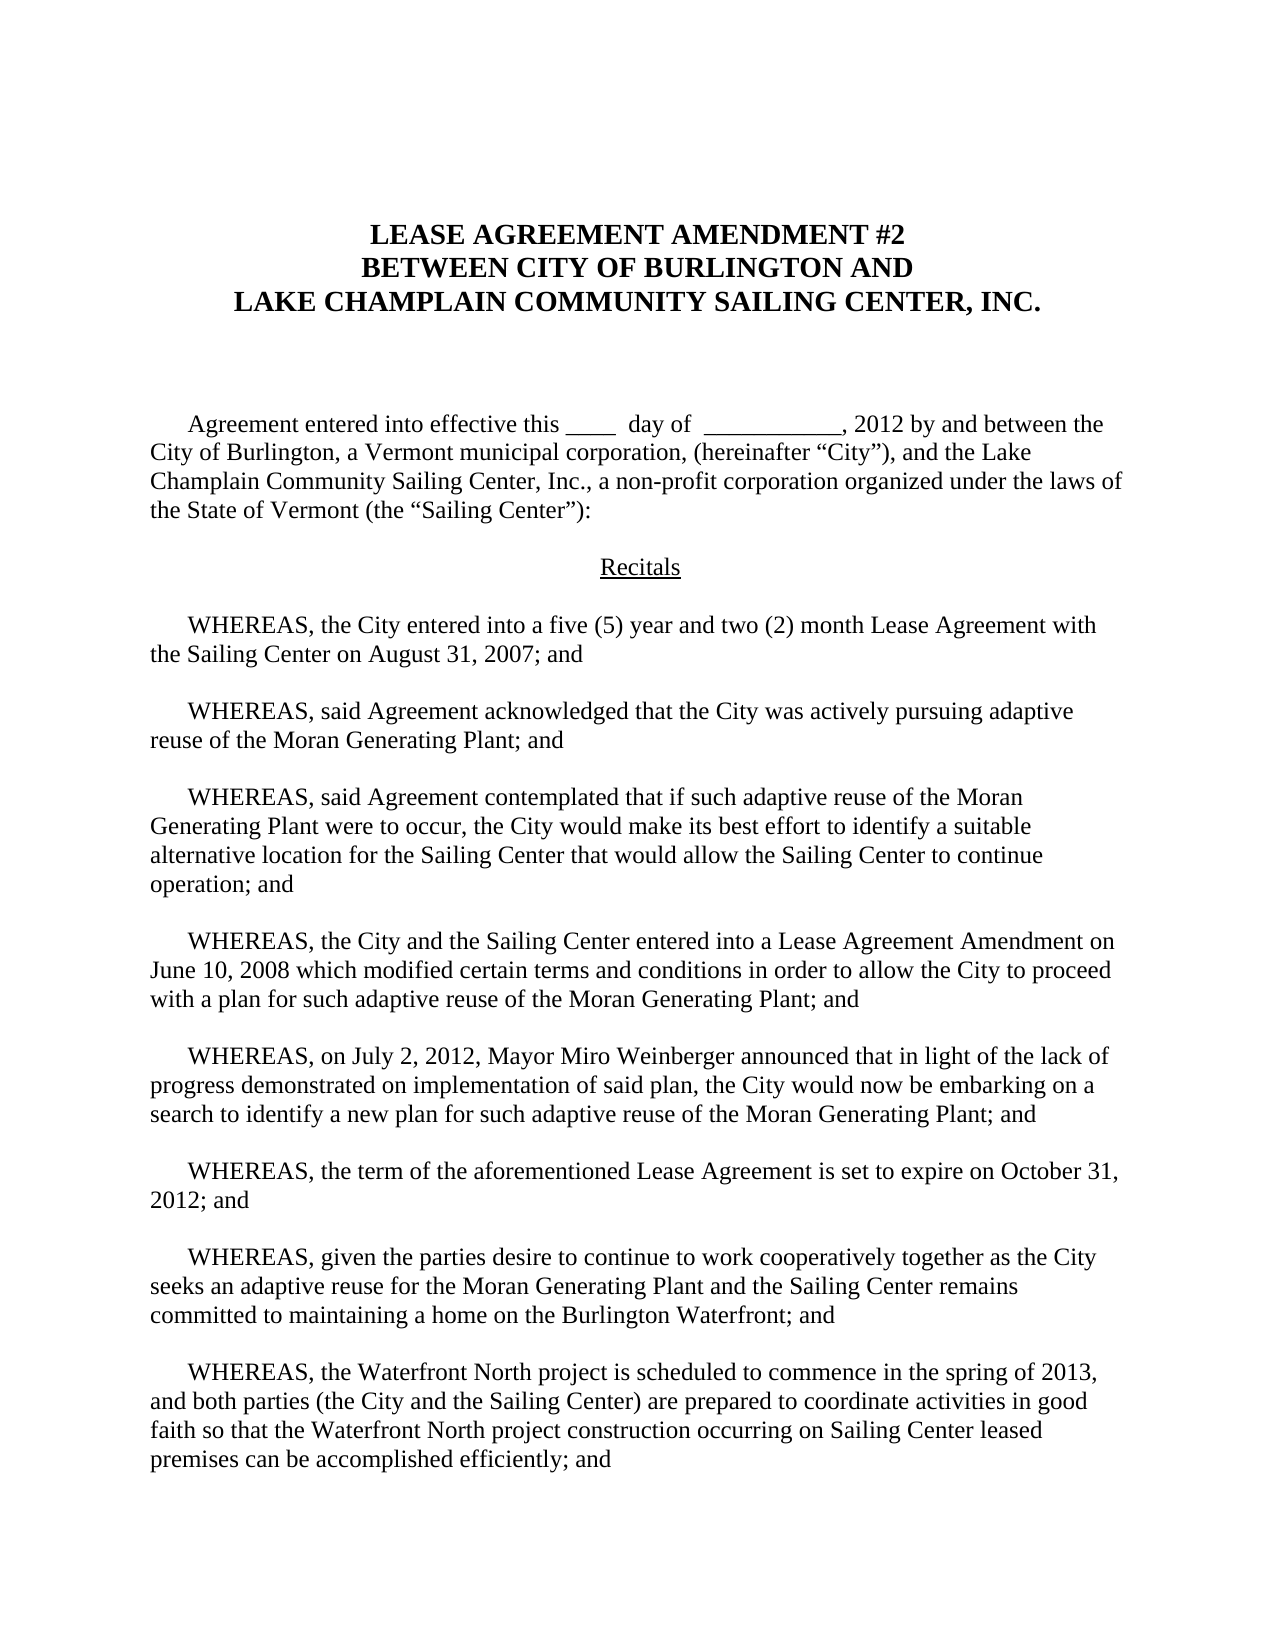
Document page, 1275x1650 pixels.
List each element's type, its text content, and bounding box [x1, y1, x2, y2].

text WHEREAS, the City entered into a five (5) year and two (2) month Lease Agreement with the Sailing Center on August 31, 2007; and [150, 610, 1125, 667]
text LAKE CHAMPLAIN COMMUNITY SAILING CENTER, INC. [150, 284, 1125, 318]
text WHEREAS, given the parties desire to continue to work cooperatively together as the City seeks an adaptive reuse for the Moran Generating Plant and the Sailing Center remains committed to maintaining a home on the Burlington Waterfront; and [150, 1242, 1125, 1329]
text WHEREAS, said Agreement acknowledged that the City was actively pursuing adaptive reuse of the Moran Generating Plant; and [150, 696, 1125, 754]
text WHEREAS, said Agreement contemplated that if such adaptive reuse of the Moran Generating Plant were to occur, the City would make its best effort to identify a suitable alternative location for the Sailing Center that would allow the Sailing Center to continue operation; and [150, 782, 1125, 897]
text WHEREAS, the City and the Sailing Center entered into a Lease Agreement Amendment on June 10, 2008 which modified certain terms and conditions in order to allow the City to proceed with a plan for such adaptive reuse of the Moran Generating Plant; and [150, 926, 1125, 1012]
text Agreement entered into effective this ____ day of ___________, 2012 by and between the City of Burlington, a Vermont municipal corporation, (hereinafter “City”), and the Lake Champlain Community Sailing Center, Inc., a non-profit corporation organized under the laws of the State of Vermont (the “Sailing Center”): [150, 409, 1125, 524]
text WHEREAS, the Waterfront North project is scheduled to commence in the spring of 2013, and both parties (the City and the Sailing Center) are prepared to coordinate activities in good faith so that the Waterfront North project construction occurring on Sailing Center leased premises can be accomplished efficiently; and [150, 1357, 1125, 1472]
text LEASE AGREEMENT AMENDMENT #2 [150, 217, 1125, 251]
text Recitals [150, 552, 1125, 581]
text WHEREAS, on July 2, 2012, Mayor announced that in light of the lack of progress demonstrated on implementation of said plan, the City would now be embarking on a search to identify a new plan for such adaptive reuse of the Moran Generating Plant; and [150, 1041, 1125, 1127]
text WHEREAS, the term of the aforementioned Lease Agreement is set to expire on October 31, 2012; and [150, 1156, 1125, 1214]
text BETWEEN CITY OF AND [150, 251, 1125, 284]
